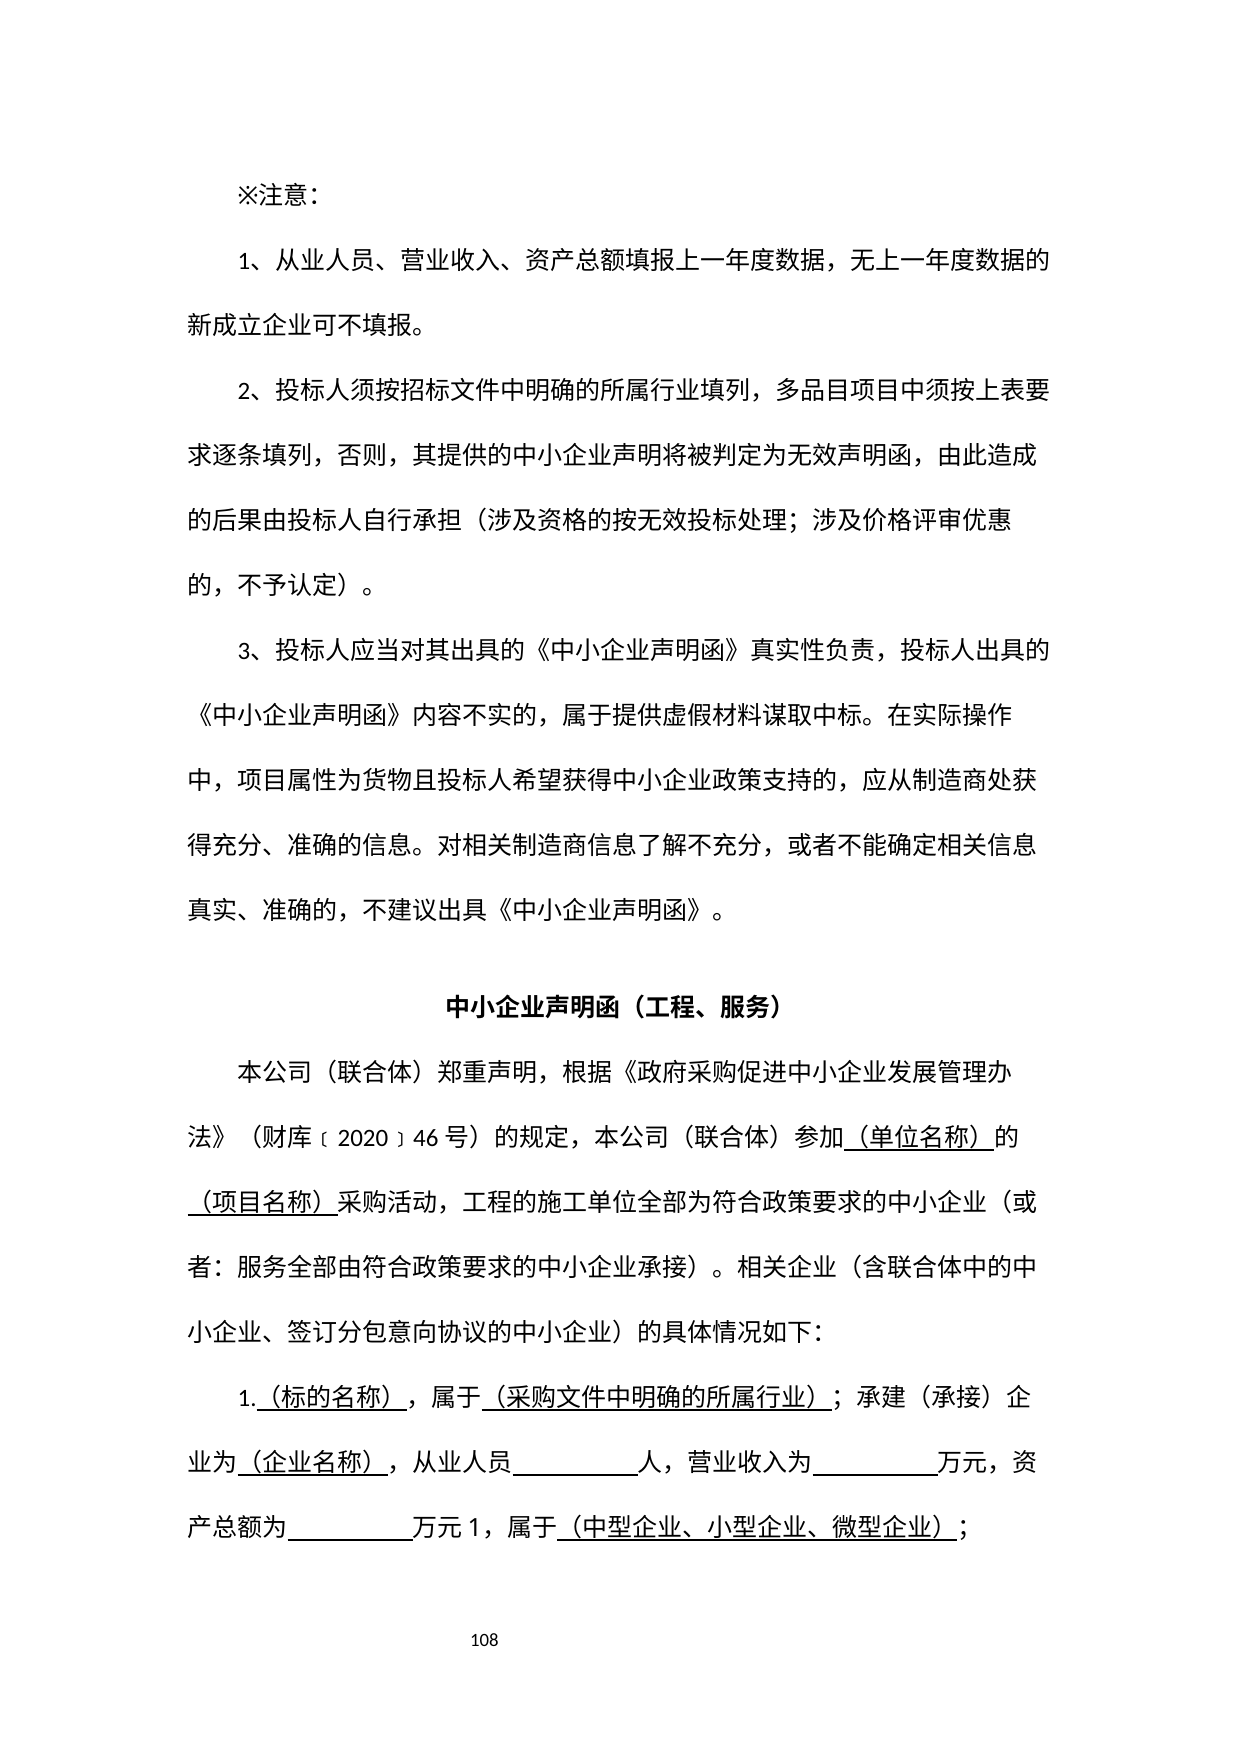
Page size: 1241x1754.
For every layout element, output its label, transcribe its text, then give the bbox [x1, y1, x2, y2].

text 2、投标人须按招标文件中明确的所属行业填列，多品目项目中须按上表要求逐条填列，否则，其提供的中小企业声明将被判定为无效声明函，由此造成的后果由投标人自行承担（涉及资格的按无效投标处理；涉及价格评审优惠的，不予认定）。 [187, 357, 1053, 617]
text ※注意： [187, 162, 1053, 227]
text 中小企业声明函（工程、服务） [187, 974, 1053, 1039]
text 1.（标的名称），属于（采购文件中明确的所属行业）；承建（承接）企业为（企业名称），从业人员 人，营业收入为 万元，资产总额为 万元1，属于（中型企业、小型企业、微型企业）； [187, 1364, 1053, 1559]
text 1、从业人员、营业收入、资产总额填报上一年度数据，无上一年度数据的新成立企业可不填报。 [187, 227, 1053, 357]
text 本公司（联合体）郑重声明，根据《政府采购促进中小企业发展管理办法》（财库﹝2020﹞46 号）的规定，本公司（联合体）参加（单位名称）的（项目名称）采购活动，工程的施工单位全部为符合政策要求的中小企业（或者：服务全部由符合政策要求的中小企业承接）。相关企业（含联合体中的中小企业、签订分包意向协议的中小企业）的具体情况如下： [187, 1039, 1053, 1364]
text 3、投标人应当对其出具的《中小企业声明函》真实性负责，投标人出具的《中小企业声明函》内容不实的，属于提供虚假材料谋取中标。在实际操作中，项目属性为货物且投标人希望获得中小企业政策支持的，应从制造商处获得充分、准确的信息。对相关制造商信息了解不充分，或者不能确定相关信息真实、准确的，不建议出具《中小企业声明函》。 [187, 617, 1053, 942]
